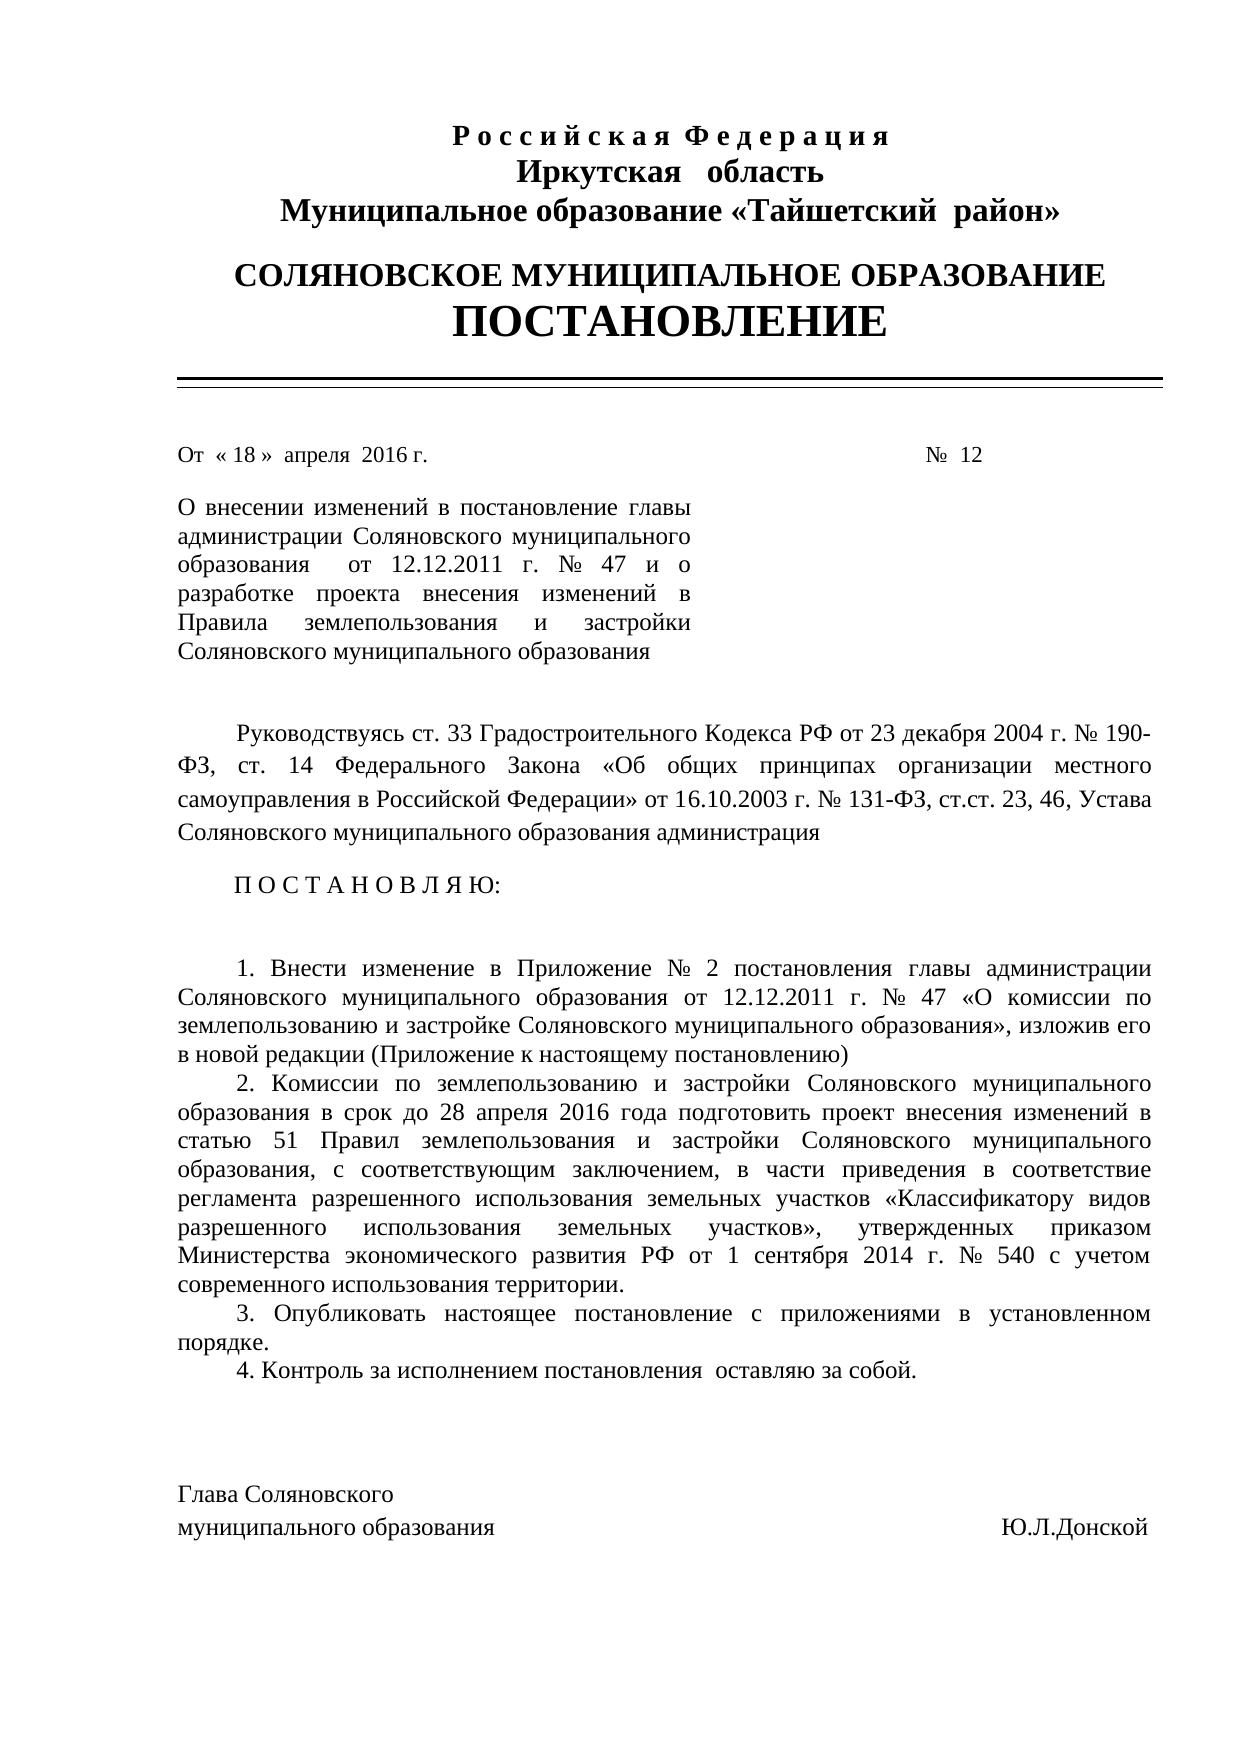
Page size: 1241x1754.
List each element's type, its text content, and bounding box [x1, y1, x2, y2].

text От « 18 » апреля 2016 г. № 12 [177, 441, 1211, 467]
text 2. Комиссии по землепользованию и застройки Соляновского муниципального образования в срок до 28 апреля 2016 года подготовить проект внесения изменений в статью 51 Правил землепользования и застройки Соляновского муниципального образования, с соответствующим заключением, в части приведения в соответствие регламента разрешенного использования земельных участков «Классификатору видов разрешенного использования земельных участков», утвержденных приказом Министерства экономического развития РФ от 1 сентября 2014 г. № 540 с учетом современного использования территории. [177, 1068, 1152, 1298]
text Руководствуясь ст. 33 Градостроительного Кодекса РФ от 23 декабря 2004 г. № 190-ФЗ, ст. 14 Федерального Закона «Об общих принципах организации местного самоуправления в Российской Федерации» от 16.10.2003 г. № 131-ФЗ, ст.ст. 23, 46, Устава Соляновского муниципального образования администрация [177, 718, 1152, 845]
text 3. Опубликовать настоящее постановление с приложениями в установленном порядке. [177, 1298, 1152, 1356]
table_header Р о с с и й с к а я Ф е д е р а ц и я Иркутская область Муниципальное образование «Тайшетский район» СОЛЯНОВСКОЕ МУНИЦИПАЛЬНОЕ ОБРАЗОВАНИЕ ПОСТАНОВЛЕНИЕ [177, 118, 1163, 377]
text О внесении изменений в постановление главы администрации Соляновского муниципального образования от 12.12.2011 г. № 47 и о разработке проекта внесения изменений в Правила землепользования и застройки Соляновского муниципального образования [177, 492, 691, 664]
list муниципального образования Ю.Л.Донской [177, 1512, 1152, 1541]
text 4. Контроль за исполнением постановления оставляю за собой. [177, 1356, 1152, 1384]
text П О С Т А Н О В Л Я Ю: [177, 871, 1152, 899]
list Глава Соляновского [177, 1479, 1152, 1508]
text 1. Внести изменение в Приложение № 2 постановления главы администрации Соляновского муниципального образования от 12.12.2011 г. № 47 «О комиссии по землепользованию и застройке Соляновского муниципального образования», изложив его в новой редакции (Приложение к настоящему постановлению) [177, 953, 1152, 1068]
